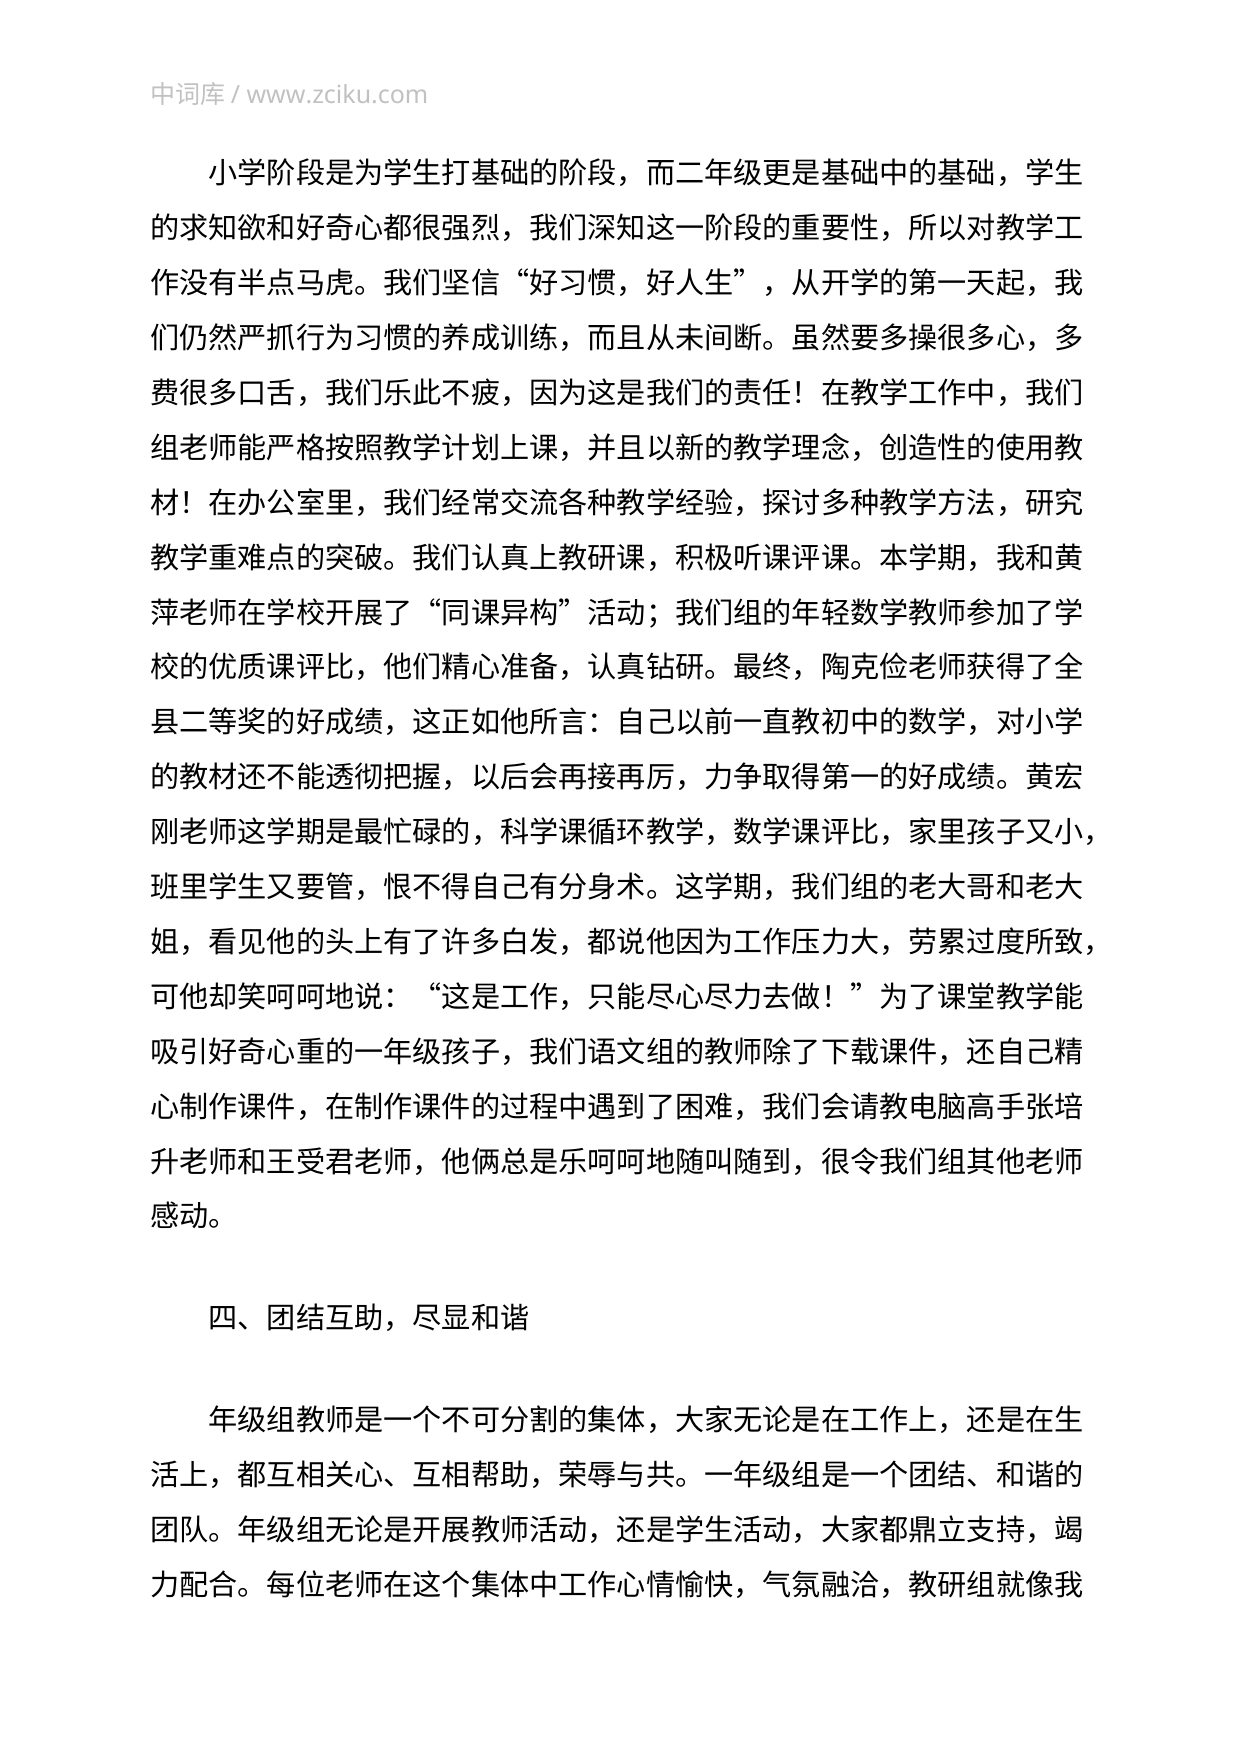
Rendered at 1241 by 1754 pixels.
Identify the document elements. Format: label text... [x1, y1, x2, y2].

text 四、团结互助，尽显和谐 [150, 1295, 1090, 1337]
text 小学阶段是为学生打基础的阶段，而二年级更是基础中的基础，学生的求知欲和好奇心都很强烈，我们深知这一阶段的重要性，所以对教学工作没有半点马虎。我们坚信“好习惯，好人生”，从开学的第一天起，我们仍然严抓行为习惯的养成训练，而且从未间断。虽然要多操很多心，多费很多口舌，我们乐此不疲，因为这是我们的责任！在教学工作中，我们组老师能严格按照教学计划上课，并且以新的教学理念，创造性的使用教材！在办公室里，我们经常交流各种教学经验，探讨多种教学方法，研究教学重难点的突破。我们认真上教研课，积极听课评课。本学期，我和黄萍老师在学校开展了“同课异构”活动；我们组的年轻数学教师参加了学校的优质课评比，他们精心准备，认真钻研。最终，陶克俭老师获得了全县二等奖的好成绩，这正如他所言：自己以前一直教初中的数学，对小学的教材还不能透彻把握，以后会再接再厉，力争取得第一的好成绩。黄宏刚老师这学期是最忙碌的，科学课循环教学，数学课评比，家里孩子又小，班里学生又要管，恨不得自己有分身术。这学期，我们组的老大哥和老大姐，看见他的头上有了许多白发，都说他因为工作压力大，劳累过度所致，可他却笑呵呵地说：“这是工作，只能尽心尽力去做！”为了课堂教学能吸引好奇心重的一年级孩子，我们语文组的教师除了下载课件，还自己精心制作课件，在制作课件的过程中遇到了困难，我们会请教电脑高手张培升老师和王受君老师，他俩总是乐呵呵地随叫随到，很令我们组其他老师感动。 [150, 150, 1090, 1235]
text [150, 1397, 1090, 1603]
